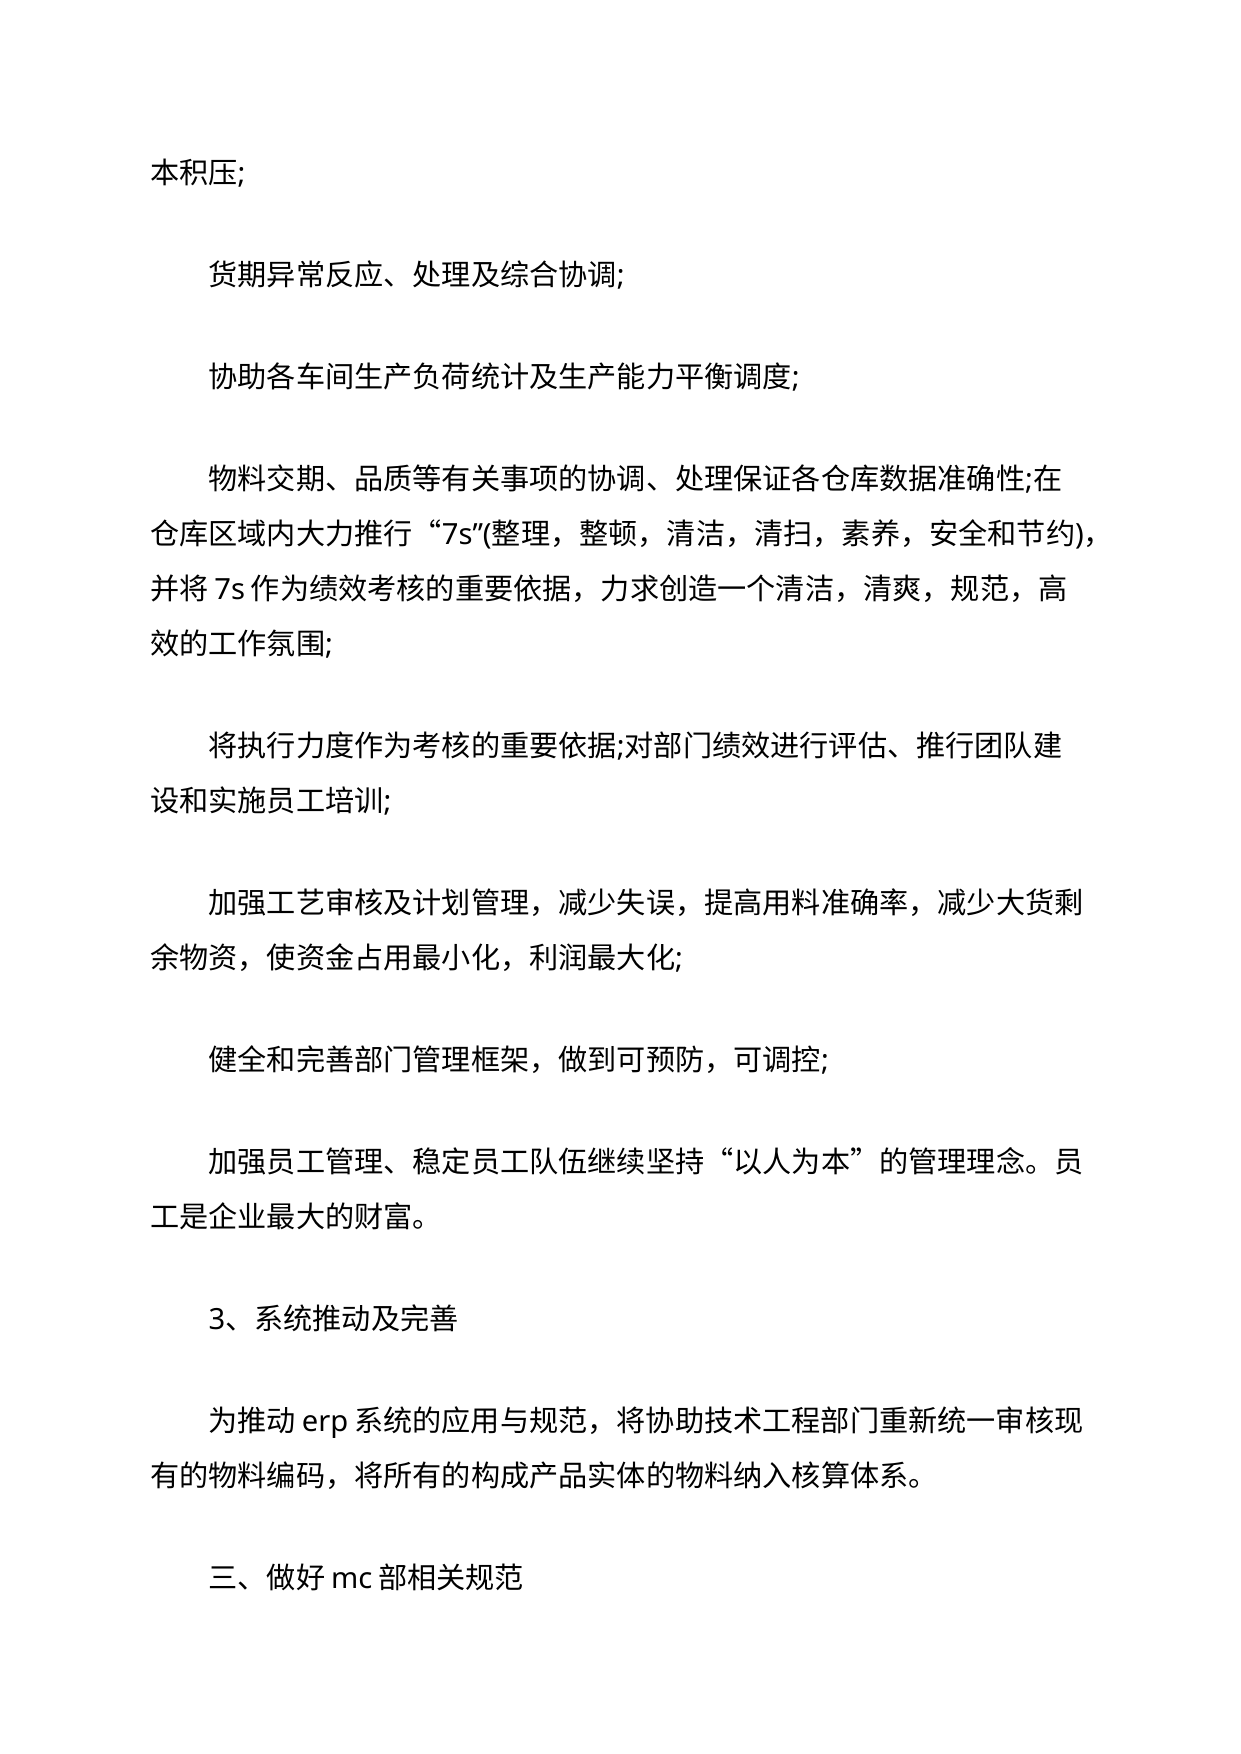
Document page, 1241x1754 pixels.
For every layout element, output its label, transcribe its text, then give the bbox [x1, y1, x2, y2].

text 健全和完善部门管理框架，做到可预防，可调控; [150, 1037, 1090, 1079]
text 加强工艺审核及计划管理，减少失误，提高用料准确率，减少大货剩余物资，使资金占用最小化，利润最大化; [150, 880, 1090, 977]
text 为推动erp系统的应用与规范，将协助技术工程部门重新统一审核现有的物料编码，将所有的构成产品实体的物料纳入核算体系。 [150, 1397, 1090, 1495]
text 协助各车间生产负荷统计及生产能力平衡调度; [150, 354, 1090, 396]
text 将执行力度作为考核的重要依据;对部门绩效进行评估、推行团队建设和实施员工培训; [150, 723, 1090, 820]
text 加强员工管理、稳定员工队伍继续坚持“以人为本”的管理理念。员工是企业最大的财富。 [150, 1139, 1090, 1236]
text 3、系统推动及完善 [150, 1295, 1090, 1338]
text 物料交期、品质等有关事项的协调、处理保证各仓库数据准确性;在仓库区域内大力推行“7s”(整理，整顿，清洁，清扫，素养，安全和节约)，并将7s作为绩效考核的重要依据，力求创造一个清洁，清爽，规范，高效的工作氛围; [150, 456, 1090, 663]
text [150, 150, 1090, 192]
text 三、做好mc部相关规范 [150, 1554, 1090, 1597]
text 货期异常反应、处理及综合协调; [150, 252, 1090, 294]
